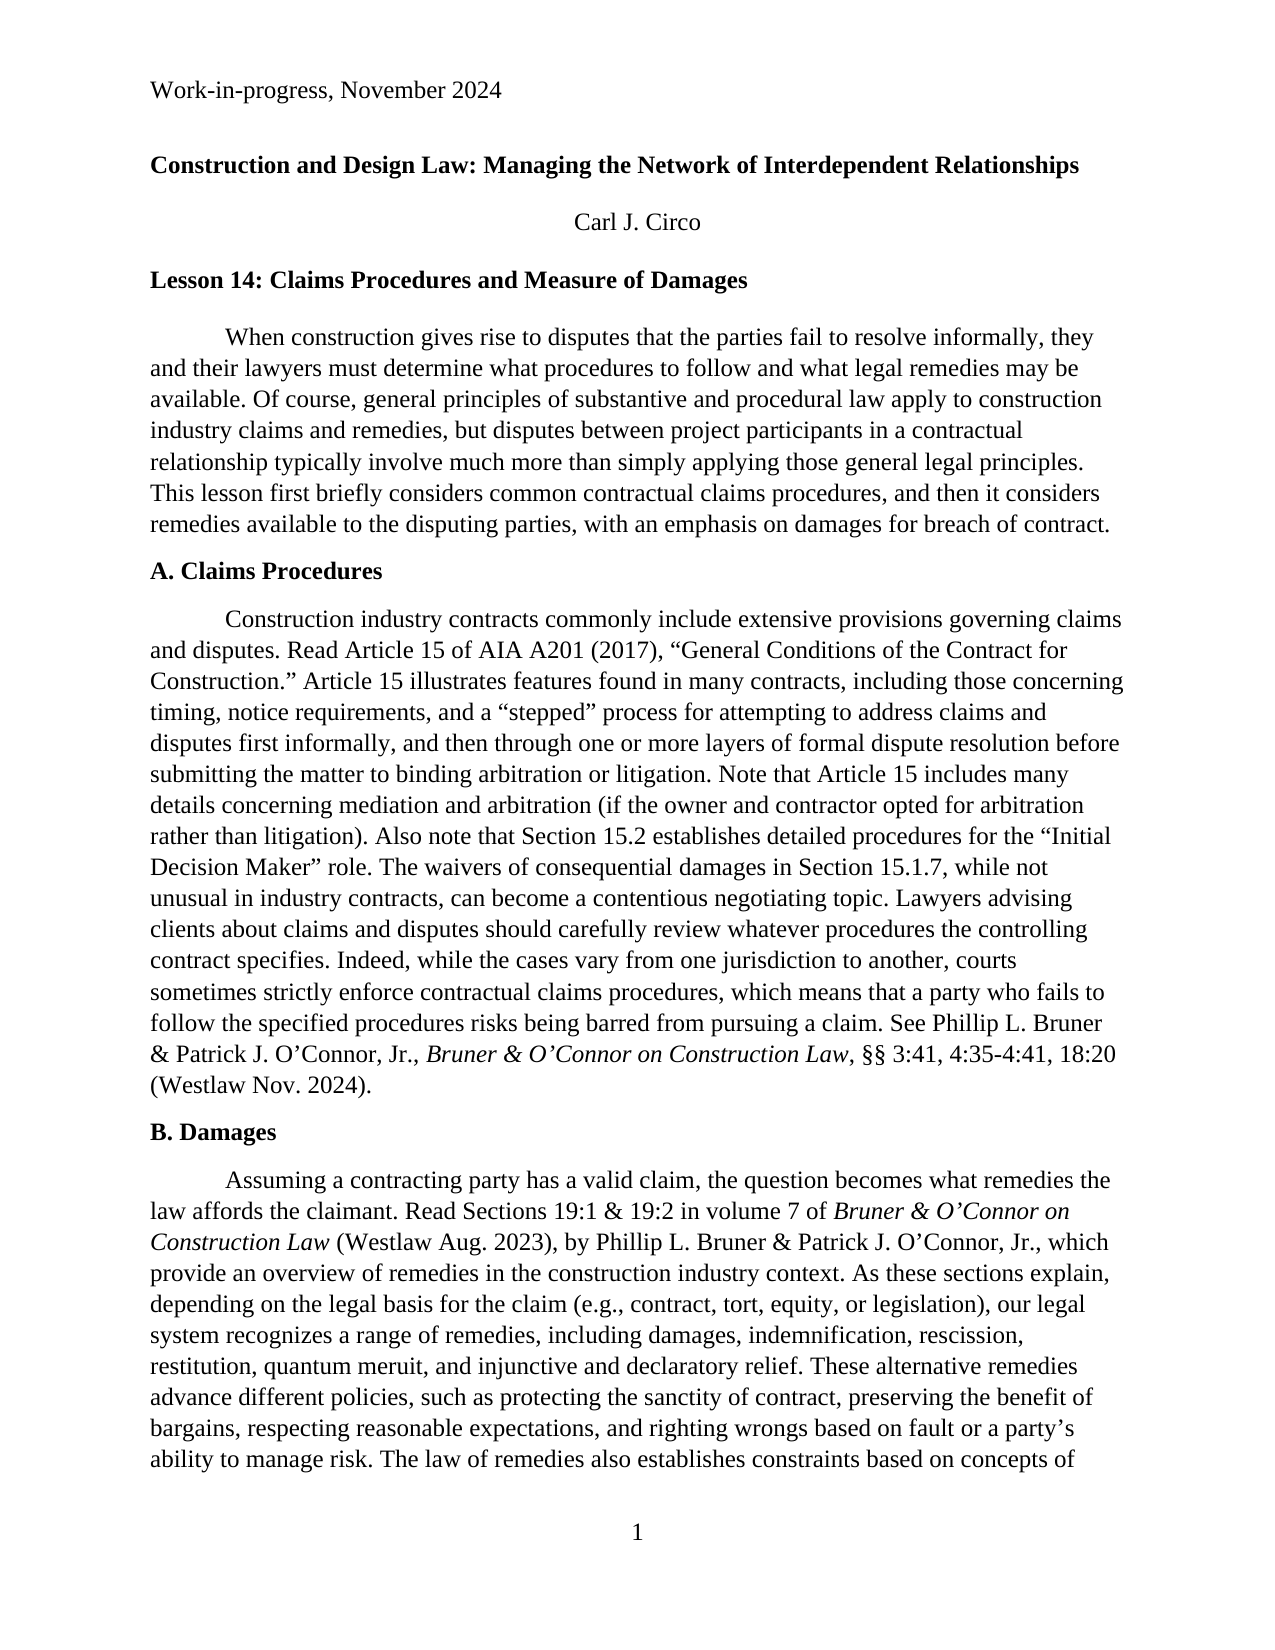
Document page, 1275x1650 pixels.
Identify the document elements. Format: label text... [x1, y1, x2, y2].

text When construction gives rise to disputes that the parties fail to resolve informally, they and their lawyers must determine what procedures to follow and what legal remedies may be available. Of course, general principles of substantive and procedural law apply to construction industry claims and remedies, but disputes between project participants in a contractual relationship typically involve much more than simply applying those general legal principles. This lesson first briefly considers common contractual claims procedures, and then it considers remedies available to the disputing parties, with an emphasis on damages for breach of contract. [150, 322, 1125, 537]
text Construction industry contracts commonly include extensive provisions governing claims and disputes. Read Article 15 of AIA A201 (2017), “General Conditions of the Contract for Construction.” Article 15 illustrates features found in many contracts, including those concerning timing, notice requirements, and a “stepped” process for attempting to address claims and disputes first informally, and then through one or more layers of formal dispute resolution before submitting the matter to binding arbitration or litigation. Note that Article 15 includes many details concerning mediation and arbitration (if the owner and contractor opted for arbitration rather than litigation). Also note that Section 15.2 establishes detailed procedures for the “Initial Decision Maker” role. The waivers of consequential damages in Section 15.1.7, while not unusual in industry contracts, can become a contentious negotiating topic. Lawyers advising clients about claims and disputes should carefully review whatever procedures the controlling contract specifies. Indeed, while the cases vary from one jurisdiction to another, courts sometimes strictly enforce contractual claims procedures, which means that a party who fails to follow the specified procedures risks being barred from pursuing a claim. See Phillip L. Bruner & Patrick J. O’Connor, Jr., Bruner & O’Connor on Construction Law, §§ 3:41, 4:35-4:41, 18:20 (Westlaw Nov. 2024). [150, 604, 1125, 1098]
text Construction and Design Law: Managing the Network of Interdependent Relationships [150, 150, 1125, 179]
text Carl J. Circo [150, 207, 1125, 236]
text B. Damages [150, 1117, 1125, 1146]
text A. Claims Procedures [150, 556, 1125, 585]
text Lesson 14: Claims Procedures and Measure of Damages [150, 265, 1125, 294]
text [150, 1165, 1125, 1473]
